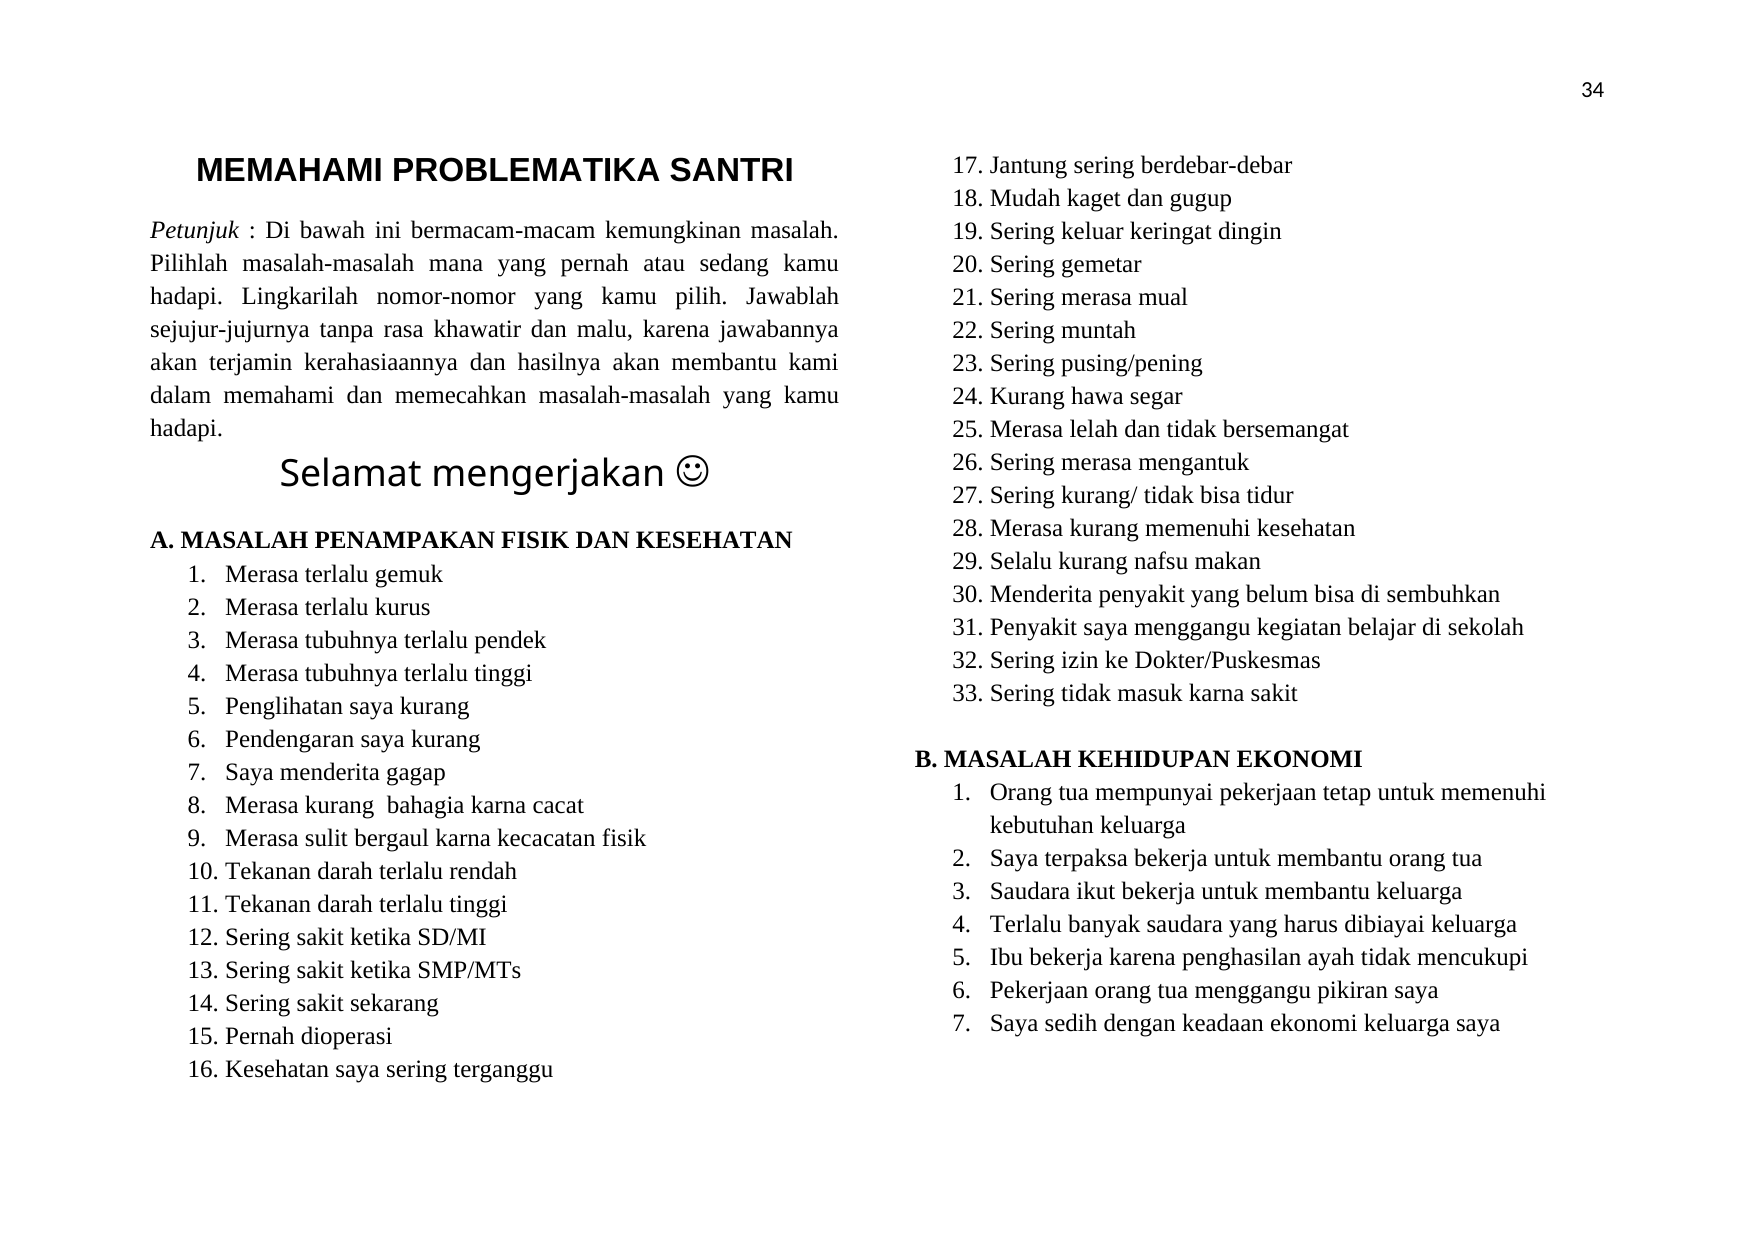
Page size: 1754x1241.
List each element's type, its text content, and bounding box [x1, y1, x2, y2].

list Saudara ikut bekerja untuk membantu keluarga [952, 876, 1604, 905]
list Saya terpaksa bekerja untuk membantu orang tua [952, 843, 1604, 872]
list Sering sakit ketika SD/MI [187, 922, 839, 951]
list Tekanan darah terlalu rendah [187, 856, 839, 884]
text Selamat mengerjakan [150, 446, 839, 497]
list Saya sedih dengan keadaan ekonomi keluarga saya [952, 1008, 1604, 1037]
list Kesehatan saya sering terganggu [187, 1054, 839, 1083]
list Sering sakit ketika SMP/MTs [187, 955, 839, 984]
list Sering tidak masuk karna sakit [952, 678, 1604, 707]
list Sering keluar keringat dingin [952, 216, 1604, 245]
list Penglihatan saya kurang [187, 691, 839, 719]
list Sering merasa mual [952, 282, 1604, 311]
list Merasa kurang bahagia karna cacat [187, 790, 839, 818]
text MEMAHAMI PROBLEMATIKA SANTRI [150, 150, 839, 188]
list Sering sakit sekarang [187, 988, 839, 1017]
text Petunjuk : Di bawah ini bermacam-macam kemungkinan masalah. Pilihlah masalah-masalah mana yang pernah atau sedang kamu hadapi. Lingkarilah nomor-nomor yang kamu pilih. Jawablah sejujur-jujurnya tanpa rasa khawatir dan malu, karena jawabannya akan terjamin kerahasiaannya dan hasilnya akan membantu kami dalam memahami dan memecahkan masalah-masalah yang kamu hadapi. [150, 215, 839, 442]
list Selalu kurang nafsu makan [952, 546, 1604, 575]
list Menderita penyakit yang belum bisa di sembuhkan [952, 579, 1604, 608]
list Merasa terlalu gemuk [187, 559, 839, 587]
list Ibu bekerja karena penghasilan ayah tidak mencukupi [952, 942, 1604, 971]
list Orang tua mempunyai pekerjaan tetap untuk memenuhi kebutuhan keluarga [952, 777, 1604, 839]
list Sering kurang/ tidak bisa tidur [952, 480, 1604, 509]
text B. MASALAH KEHIDUPAN EKONOMI [914, 744, 1604, 773]
list Sering izin ke Dokter/Puskesmas [952, 645, 1604, 674]
list Sering muntah [952, 315, 1604, 344]
list Jantung sering berdebar-debar [952, 150, 1604, 179]
list Sering gemetar [952, 249, 1604, 278]
list Pendengaran saya kurang [187, 724, 839, 752]
list Terlalu banyak saudara yang harus dibiayai keluarga [952, 909, 1604, 938]
list Pekerjaan orang tua menggangu pikiran saya [952, 976, 1604, 1004]
list Pernah dioperasi [187, 1021, 839, 1050]
list Mudah kaget dan gugup [952, 183, 1604, 212]
list Tekanan darah terlalu tinggi [187, 889, 839, 918]
list Sering merasa mengantuk [952, 447, 1604, 476]
list Merasa kurang memenuhi kesehatan [952, 513, 1604, 542]
text A. MASALAH PENAMPAKAN FISIK DAN KESEHATAN [150, 526, 839, 554]
list Merasa terlalu kurus [187, 592, 839, 620]
list Kurang hawa segar [952, 381, 1604, 410]
list Penyakit saya menggangu kegiatan belajar di sekolah [952, 612, 1604, 641]
list Merasa lelah dan tidak bersemangat [952, 414, 1604, 443]
list Merasa tubuhnya terlalu pendek [187, 625, 839, 653]
list Sering pusing/pening [952, 348, 1604, 377]
list Saya menderita gagap [187, 757, 839, 786]
list Merasa tubuhnya terlalu tinggi [187, 658, 839, 686]
list Merasa sulit bergaul karna kecacatan fisik [187, 823, 839, 852]
